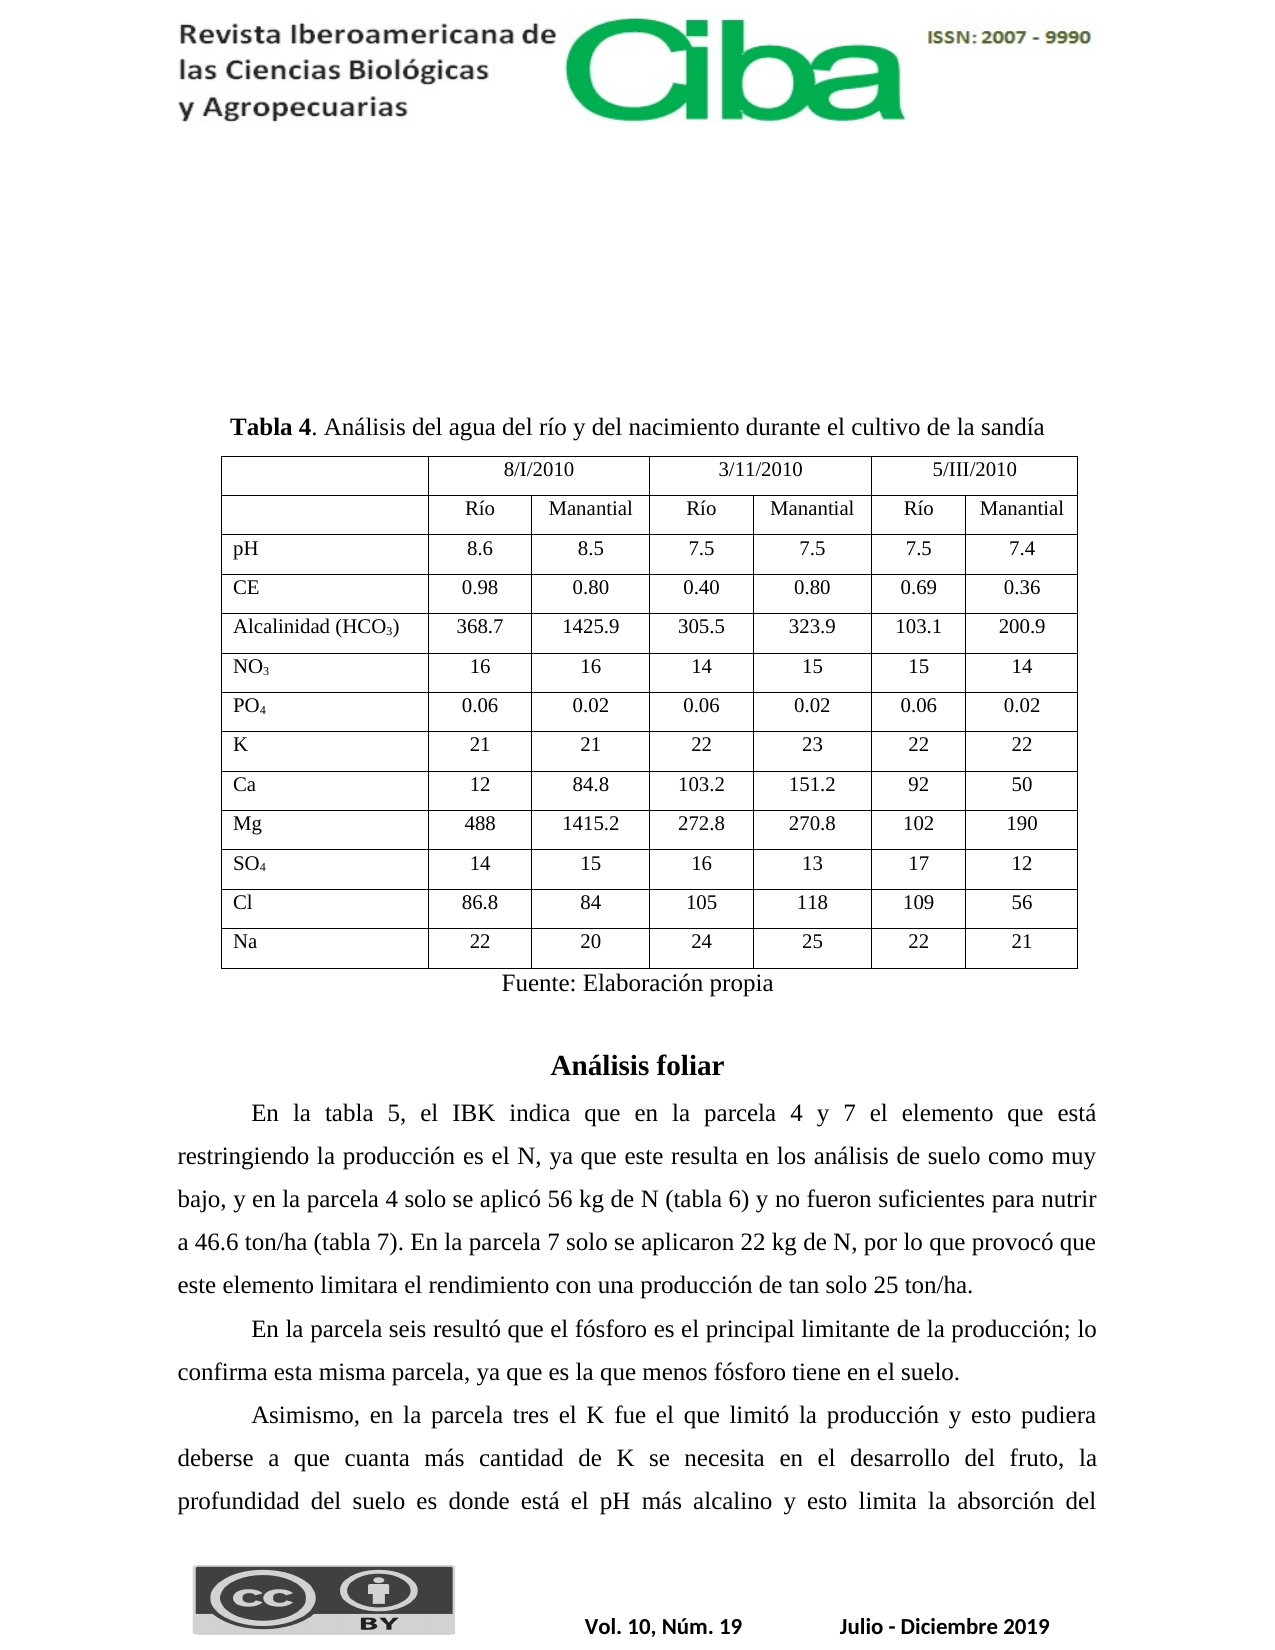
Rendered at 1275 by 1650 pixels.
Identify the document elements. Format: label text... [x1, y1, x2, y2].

table_cell 56 [966, 890, 1077, 928]
table_cell 7.5 [754, 535, 871, 574]
table_cell 22 [872, 732, 965, 771]
table_cell 14 [429, 850, 531, 889]
table_cell Alcalinidad (HCO3) [222, 614, 428, 652]
table_cell 1425.9 [532, 614, 649, 652]
table_cell 7.4 [966, 535, 1077, 574]
table_cell 0.02 [966, 693, 1077, 731]
table_cell 23 [754, 732, 871, 771]
table_header [222, 457, 428, 495]
table_cell 103.2 [650, 772, 753, 810]
table_cell 84.8 [532, 772, 649, 810]
table_cell 8.5 [532, 535, 649, 574]
table_cell Ca [222, 772, 428, 810]
table_cell Río [872, 496, 965, 534]
table_cell 15 [532, 850, 649, 889]
table_cell 200.9 [966, 614, 1077, 652]
table_cell 305.5 [650, 614, 753, 652]
table_cell 21 [532, 732, 649, 771]
table_cell 22 [650, 732, 753, 771]
table_cell 24 [650, 929, 753, 967]
table_cell 84 [532, 890, 649, 928]
table_cell Na [222, 929, 428, 967]
table_cell 16 [532, 654, 649, 692]
table_cell 14 [650, 654, 753, 692]
table_cell 92 [872, 772, 965, 810]
text Análisis foliar [177, 1048, 1098, 1081]
table_cell 0.06 [650, 693, 753, 731]
table_cell Río [429, 496, 531, 534]
table_cell 1415.2 [532, 811, 649, 849]
table_header 3/11/2010 [650, 457, 871, 495]
table_cell CE [222, 575, 428, 613]
table_cell 7.5 [650, 535, 753, 574]
table_cell 103.1 [872, 614, 965, 652]
table_cell 0.80 [754, 575, 871, 613]
table_cell 272.8 [650, 811, 753, 849]
table_cell NO3 [222, 654, 428, 692]
table_cell 0.02 [754, 693, 871, 731]
text Fuente: Elaboración propia [177, 968, 1098, 997]
table_cell pH [222, 535, 428, 574]
table_cell 21 [429, 732, 531, 771]
table_cell Manantial [966, 496, 1077, 534]
table_cell 22 [966, 732, 1077, 771]
table_cell 17 [872, 850, 965, 889]
table_cell 16 [429, 654, 531, 692]
table_cell 488 [429, 811, 531, 849]
table_cell 16 [650, 850, 753, 889]
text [177, 1400, 1098, 1515]
table_cell 0.02 [532, 693, 649, 731]
table_cell Río [650, 496, 753, 534]
table_cell 21 [966, 929, 1077, 967]
table_cell 14 [966, 654, 1077, 692]
table_cell Manantial [532, 496, 649, 534]
table_cell 0.06 [872, 693, 965, 731]
table_cell 118 [754, 890, 871, 928]
table_cell 7.5 [872, 535, 965, 574]
table_cell 20 [532, 929, 649, 967]
table_cell 0.80 [532, 575, 649, 613]
picture [177, 14, 1098, 126]
table_cell 102 [872, 811, 965, 849]
table_cell 25 [754, 929, 871, 967]
table_cell 368.7 [429, 614, 531, 652]
table_cell 86.8 [429, 890, 531, 928]
table_cell 0.36 [966, 575, 1077, 613]
table_cell 0.69 [872, 575, 965, 613]
text En la parcela seis resultó que el fósforo es el principal limitante de la producción; lo confirma esta misma parcela, ya que es la que menos fósforo tiene en el suelo. [177, 1314, 1098, 1386]
table_cell 105 [650, 890, 753, 928]
table_cell [222, 496, 428, 534]
table_cell 190 [966, 811, 1077, 849]
table_cell 0.98 [429, 575, 531, 613]
table_cell 0.06 [429, 693, 531, 731]
table_cell 109 [872, 890, 965, 928]
table_cell 12 [429, 772, 531, 810]
text Tabla 4. Análisis del agua del río y del nacimiento durante el cultivo de la sandía [177, 412, 1098, 441]
table_cell 13 [754, 850, 871, 889]
table_cell Manantial [754, 496, 871, 534]
table_cell 15 [754, 654, 871, 692]
text En la tabla 5, el IBK indica que en la parcela 4 y 7 el elemento que está restringiendo la producción es el N, ya que este resulta en los análisis de suelo como muy bajo, y en la parcela 4 solo se aplicó 56 kg de N (tabla 6) y no fueron suficientes para nutrir a 46.6 ton/ha (tabla 7). En la parcela 7 solo se aplicaron 22 kg de N, por lo que provocó que este elemento limitara el rendimiento con una producción de tan solo 25 ton/ha. [177, 1098, 1098, 1299]
table_cell Mg [222, 811, 428, 849]
table_cell 22 [872, 929, 965, 967]
table_cell 323.9 [754, 614, 871, 652]
table_cell PO4 [222, 693, 428, 731]
table_cell 8.6 [429, 535, 531, 574]
table_cell 151.2 [754, 772, 871, 810]
table_cell 15 [872, 654, 965, 692]
picture [192, 1565, 456, 1635]
table_cell Cl [222, 890, 428, 928]
table_cell 12 [966, 850, 1077, 889]
table_cell 0.40 [650, 575, 753, 613]
table_header 5/III/2010 [872, 457, 1077, 495]
table_cell 270.8 [754, 811, 871, 849]
table_cell 22 [429, 929, 531, 967]
table_cell 50 [966, 772, 1077, 810]
table_cell SO4 [222, 850, 428, 889]
table_header 8/I/2010 [429, 457, 649, 495]
table_cell K [222, 732, 428, 771]
